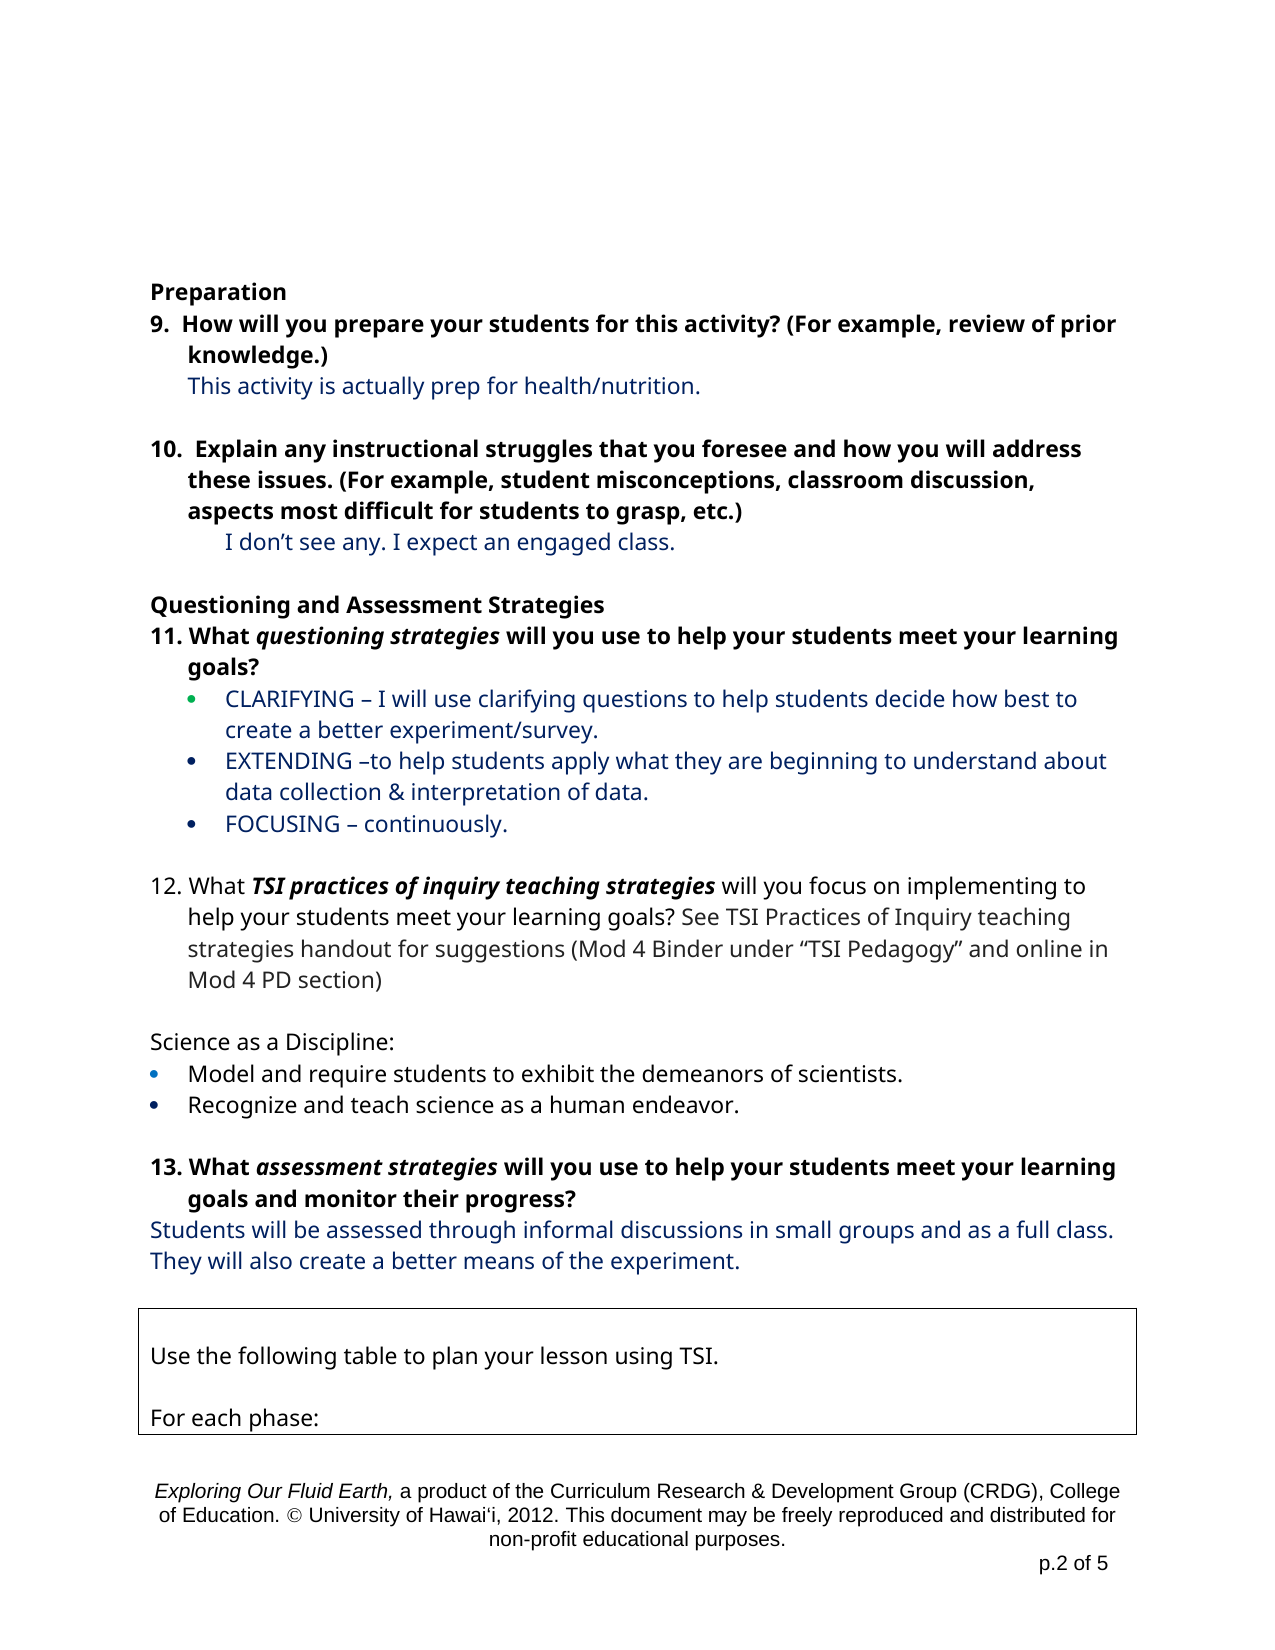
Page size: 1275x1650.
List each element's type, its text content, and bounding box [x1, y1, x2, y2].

text Science as a Discipline: [150, 1026, 1125, 1057]
list FOCUSING – continuously. [187, 807, 1125, 839]
text 9. How will you prepare your students for this activity? (For example, review of prior knowledge.) [150, 307, 1125, 370]
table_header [139, 1309, 1136, 1433]
text 10. Explain any instructional struggles that you foresee and how you will address these issues. (For example, student misconceptions, classroom discussion, aspects most difficult for students to grasp, etc.) [150, 432, 1125, 526]
text This activity is actually prep for health/nutrition. [187, 370, 1125, 401]
text 12. What TSI practices of inquiry teaching strategies will you focus on implementing to help your students meet your learning goals? See TSI Practices of Inquiry teaching strategies handout for suggestions (Mod 4 Binder under “TSI Pedagogy” and online in Mod 4 PD section) [150, 870, 1125, 995]
text 13. What assessment strategies will you use to help your students meet your learning goals and monitor their progress? [150, 1151, 1125, 1214]
list Model and require students to exhibit the demeanors of scientists. [150, 1057, 1125, 1089]
list CLARIFYING – I will use clarifying questions to help students decide how best to create a better experiment/survey. [187, 682, 1125, 745]
text Students will be assessed through informal discussions in small groups and as a full class. They will also create a better means of the experiment. [150, 1214, 1125, 1276]
text Preparation [150, 276, 1125, 307]
text 11. What questioning strategies will you use to help your students meet your learning goals? [150, 620, 1125, 682]
text I don’t see any. I expect an engaged class. [150, 526, 1125, 557]
list EXTENDING –to help students apply what they are beginning to understand about data collection & interpretation of data. [187, 745, 1125, 807]
text Questioning and Assessment Strategies [150, 589, 1125, 620]
list Recognize and teach science as a human endeavor. [150, 1089, 1125, 1120]
